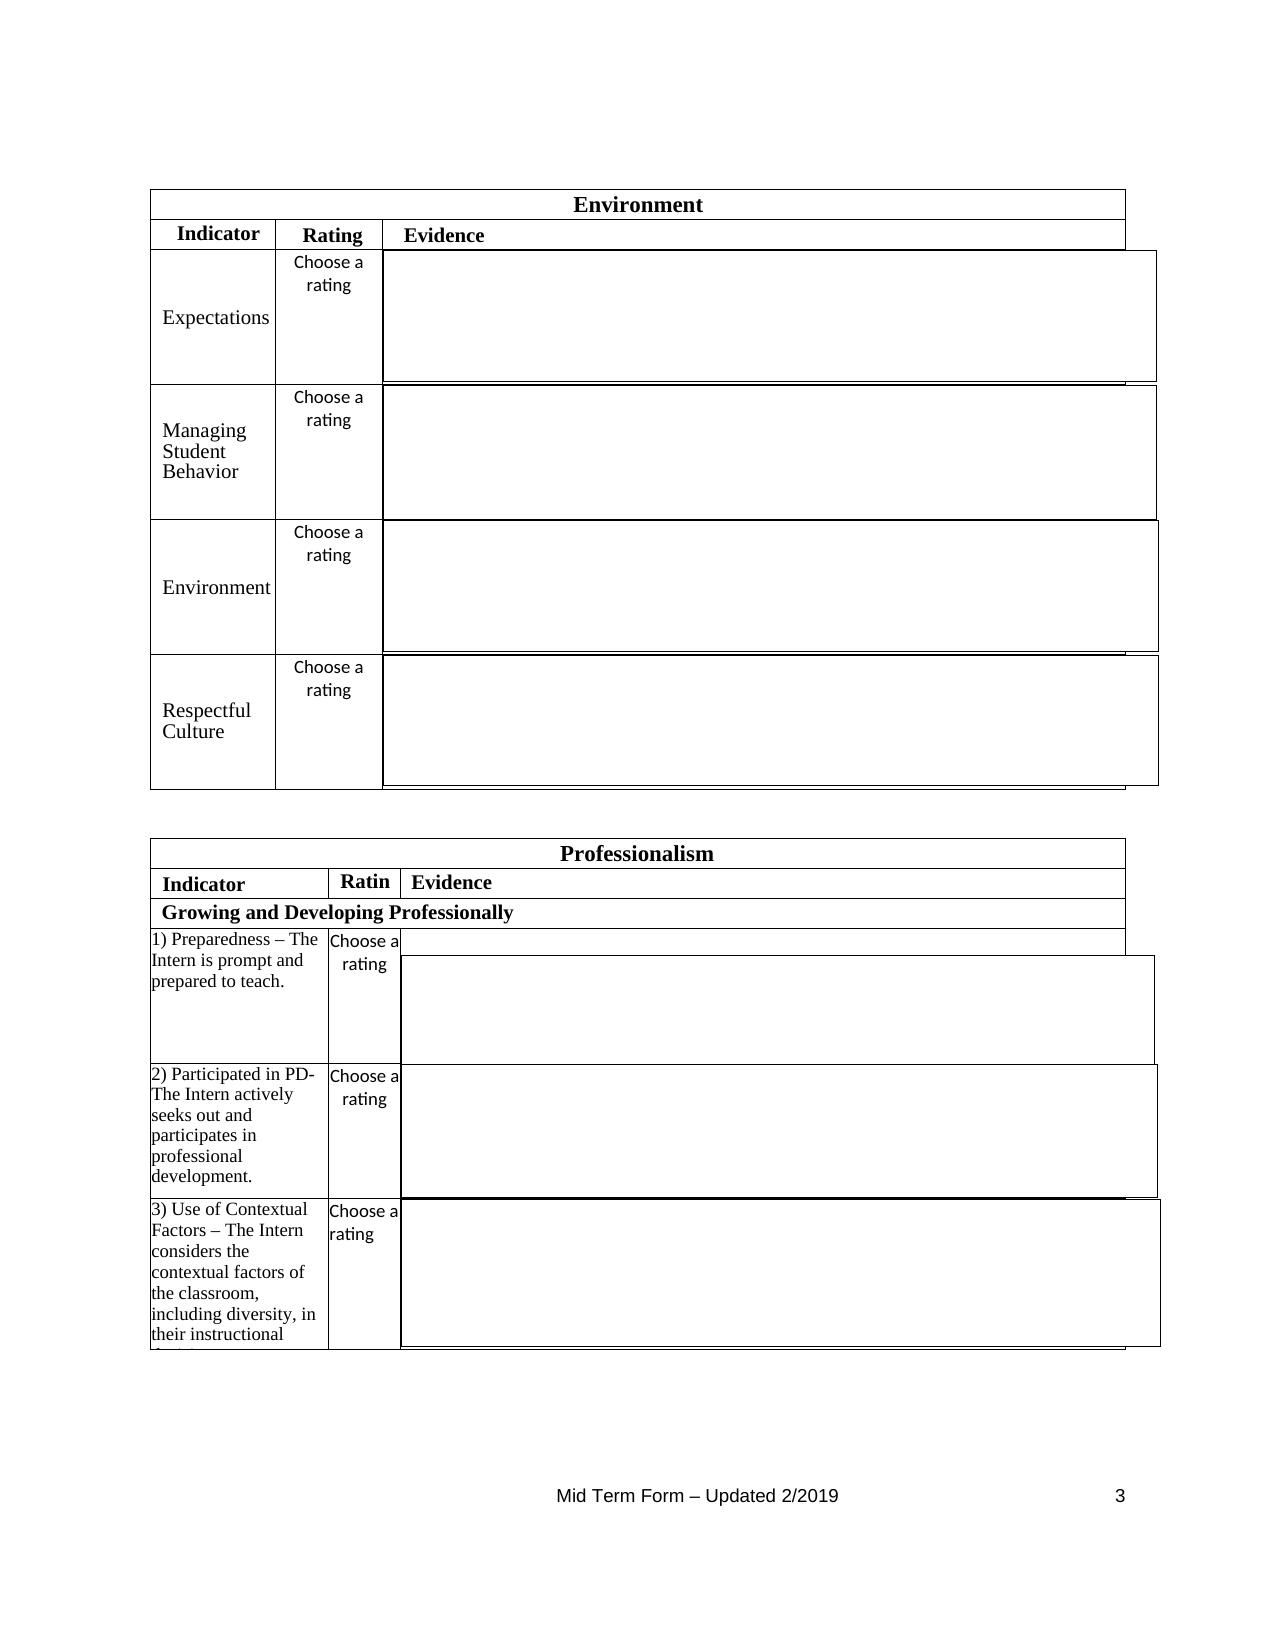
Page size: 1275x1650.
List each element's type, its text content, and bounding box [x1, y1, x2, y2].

table_cell Evidence [383, 220, 1125, 249]
table_cell Indicator [151, 869, 328, 898]
table_cell [329, 1199, 400, 1349]
table_cell [276, 520, 382, 654]
table_cell [329, 929, 400, 1063]
table_cell 3) Use of Contextual Factors – The Intern considers the contextual factors of the classroom, including diversity, in their instructional decisions. [151, 1199, 328, 1349]
table_cell 1) Preparedness – The Intern is prompt and prepared to teach. [151, 929, 328, 1063]
table_cell [276, 250, 382, 384]
table_cell Rating [276, 220, 382, 249]
table_header Environment [151, 190, 1125, 219]
table_cell Environment [151, 520, 275, 654]
table_header Professionalism [151, 839, 1125, 868]
table_cell Respectful Culture [151, 655, 275, 789]
table_cell Indicator [151, 220, 275, 249]
table_cell Rating [329, 869, 400, 898]
table_cell [401, 929, 1125, 955]
table_cell Evidence [401, 869, 1125, 898]
table_cell Expectations [151, 250, 275, 384]
table_cell Growing and Developing Professionally [151, 899, 1125, 928]
table_cell Managing Student Behavior [151, 385, 275, 519]
table_cell [276, 655, 382, 789]
table_cell 2) Participated in PD- The Intern actively seeks out and participates in professional development. [151, 1064, 328, 1198]
table_cell [276, 385, 382, 519]
table_cell [329, 1064, 400, 1198]
